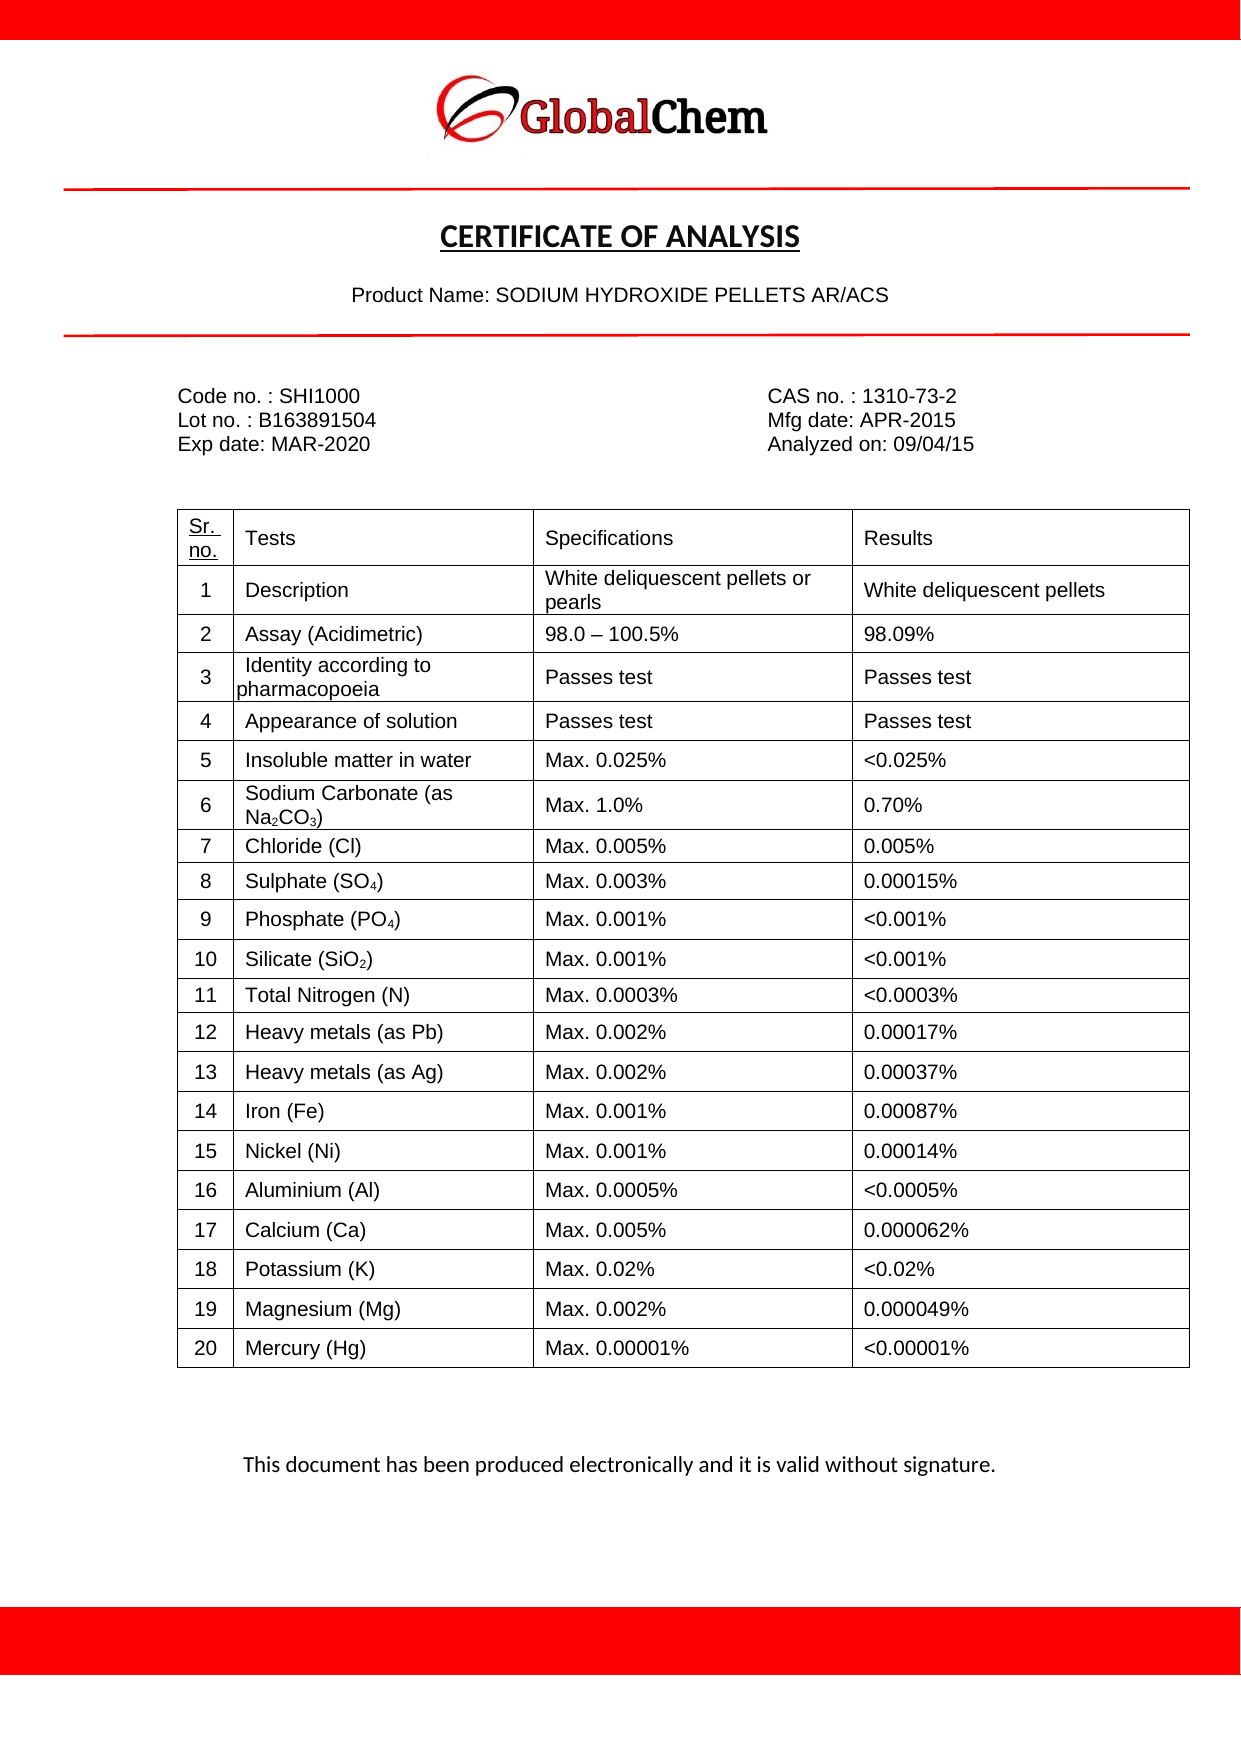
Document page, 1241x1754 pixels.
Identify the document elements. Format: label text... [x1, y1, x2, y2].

text This document has been produced electronically and it is valid without signature. [177, 1450, 1063, 1478]
table_cell Appearance of solution [234, 702, 533, 740]
table_cell 2 [178, 615, 233, 652]
table_cell <0.02% [853, 1250, 1189, 1288]
table_cell 1 [178, 566, 233, 614]
table_cell 7 [178, 830, 233, 862]
title Lot no. : B163891504 Mfg date: APR-2015 [177, 408, 1063, 432]
table_cell Max. 0.002% [534, 1052, 852, 1091]
picture [426, 48, 774, 164]
table_cell Max. 0.0003% [534, 979, 852, 1012]
table_cell Max. 0.002% [534, 1013, 852, 1051]
table_cell Sodium Carbonate (as Na2CO3) [234, 781, 533, 828]
table_cell Max. 0.02% [534, 1250, 852, 1288]
table_cell Max. 0.005% [534, 1210, 852, 1249]
table_cell 20 [178, 1329, 233, 1367]
table_cell 0.00037% [853, 1052, 1189, 1091]
table_cell Max. 0.005% [534, 830, 852, 862]
table_cell Max. 0.002% [534, 1289, 852, 1328]
table_cell Calcium (Ca) [234, 1210, 533, 1249]
table_cell Description [234, 566, 533, 614]
table_cell 5 [178, 741, 233, 779]
table_cell 0.000049% [853, 1289, 1189, 1328]
table_cell 10 [178, 940, 233, 978]
table_cell Sulphate (SO4) [234, 863, 533, 899]
table_cell Potassium (K) [234, 1250, 533, 1288]
title Exp date: MAR-2020 Analyzed on: 09/04/15 [177, 432, 1063, 456]
table_cell 0.00015% [853, 863, 1189, 899]
table_cell Max. 0.001% [534, 1131, 852, 1170]
table_cell <0.0003% [853, 979, 1189, 1012]
table_cell <0.025% [853, 741, 1189, 779]
table_cell Max. 0.001% [534, 900, 852, 938]
table_cell White deliquescent pellets or pearls [534, 566, 852, 614]
title Code no. : SHI1000 CAS no. : 1310-73-2 [177, 384, 1063, 408]
table_cell 16 [178, 1171, 233, 1209]
table_cell White deliquescent pellets [853, 566, 1189, 614]
table_cell 14 [178, 1092, 233, 1130]
table_cell <0.001% [853, 900, 1189, 938]
table_cell Heavy metals (as Pb) [234, 1013, 533, 1051]
text Product Name: SODIUM HYDROXIDE PELLETS AR/ACS [177, 283, 1063, 307]
table_cell Insoluble matter in water [234, 741, 533, 779]
table_cell <0.0005% [853, 1171, 1189, 1209]
table_header Tests [234, 510, 533, 565]
table_header Sr. no. [178, 510, 233, 565]
table_cell Aluminium (Al) [234, 1171, 533, 1209]
table_cell 0.00017% [853, 1013, 1189, 1051]
table_cell 12 [178, 1013, 233, 1051]
table_cell 4 [178, 702, 233, 740]
table_cell Mercury (Hg) [234, 1329, 533, 1367]
table_cell Max. 1.0% [534, 781, 852, 828]
table_cell Max. 0.003% [534, 863, 852, 899]
table_cell Passes test [853, 702, 1189, 740]
table_cell Iron (Fe) [234, 1092, 533, 1130]
table_cell Passes test [534, 653, 852, 701]
table_cell 9 [178, 900, 233, 938]
table_cell Phosphate (PO4) [234, 900, 533, 938]
table_cell 19 [178, 1289, 233, 1328]
table_cell Max. 0.00001% [534, 1329, 852, 1367]
table_cell 0.000062% [853, 1210, 1189, 1249]
table_cell 8 [178, 863, 233, 899]
table_header Results [853, 510, 1189, 565]
table_cell 17 [178, 1210, 233, 1249]
table_cell 0.00014% [853, 1131, 1189, 1170]
table_cell <0.00001% [853, 1329, 1189, 1367]
table_cell Heavy metals (as Ag) [234, 1052, 533, 1091]
table_cell Max. 0.001% [534, 1092, 852, 1130]
table_header Specifications [534, 510, 852, 565]
table_cell Chloride (Cl) [234, 830, 533, 862]
table_cell 13 [178, 1052, 233, 1091]
table_cell 0.70% [853, 781, 1189, 828]
table_cell Max. 0.001% [534, 940, 852, 978]
table_cell <0.001% [853, 940, 1189, 978]
table_cell 3 [178, 653, 233, 701]
table_cell Silicate (SiO2) [234, 940, 533, 978]
table_cell Assay (Acidimetric) [234, 615, 533, 652]
table_cell Nickel (Ni) [234, 1131, 533, 1170]
table_cell Passes test [534, 702, 852, 740]
table_cell 0.005% [853, 830, 1189, 862]
text CERTIFICATE OF ANALYSIS [177, 215, 1063, 256]
table_cell Passes test [853, 653, 1189, 701]
table_cell 15 [178, 1131, 233, 1170]
table_cell 6 [178, 781, 233, 828]
table_cell 0.00087% [853, 1092, 1189, 1130]
table_cell Total Nitrogen (N) [234, 979, 533, 1012]
table_cell 11 [178, 979, 233, 1012]
table_cell 18 [178, 1250, 233, 1288]
table_cell Identity according to pharmacopoeia [234, 653, 533, 701]
table_cell 98.09% [853, 615, 1189, 652]
table_cell Max. 0.0005% [534, 1171, 852, 1209]
table_cell Max. 0.025% [534, 741, 852, 779]
table_cell 98.0 – 100.5% [534, 615, 852, 652]
table_cell Magnesium (Mg) [234, 1289, 533, 1328]
